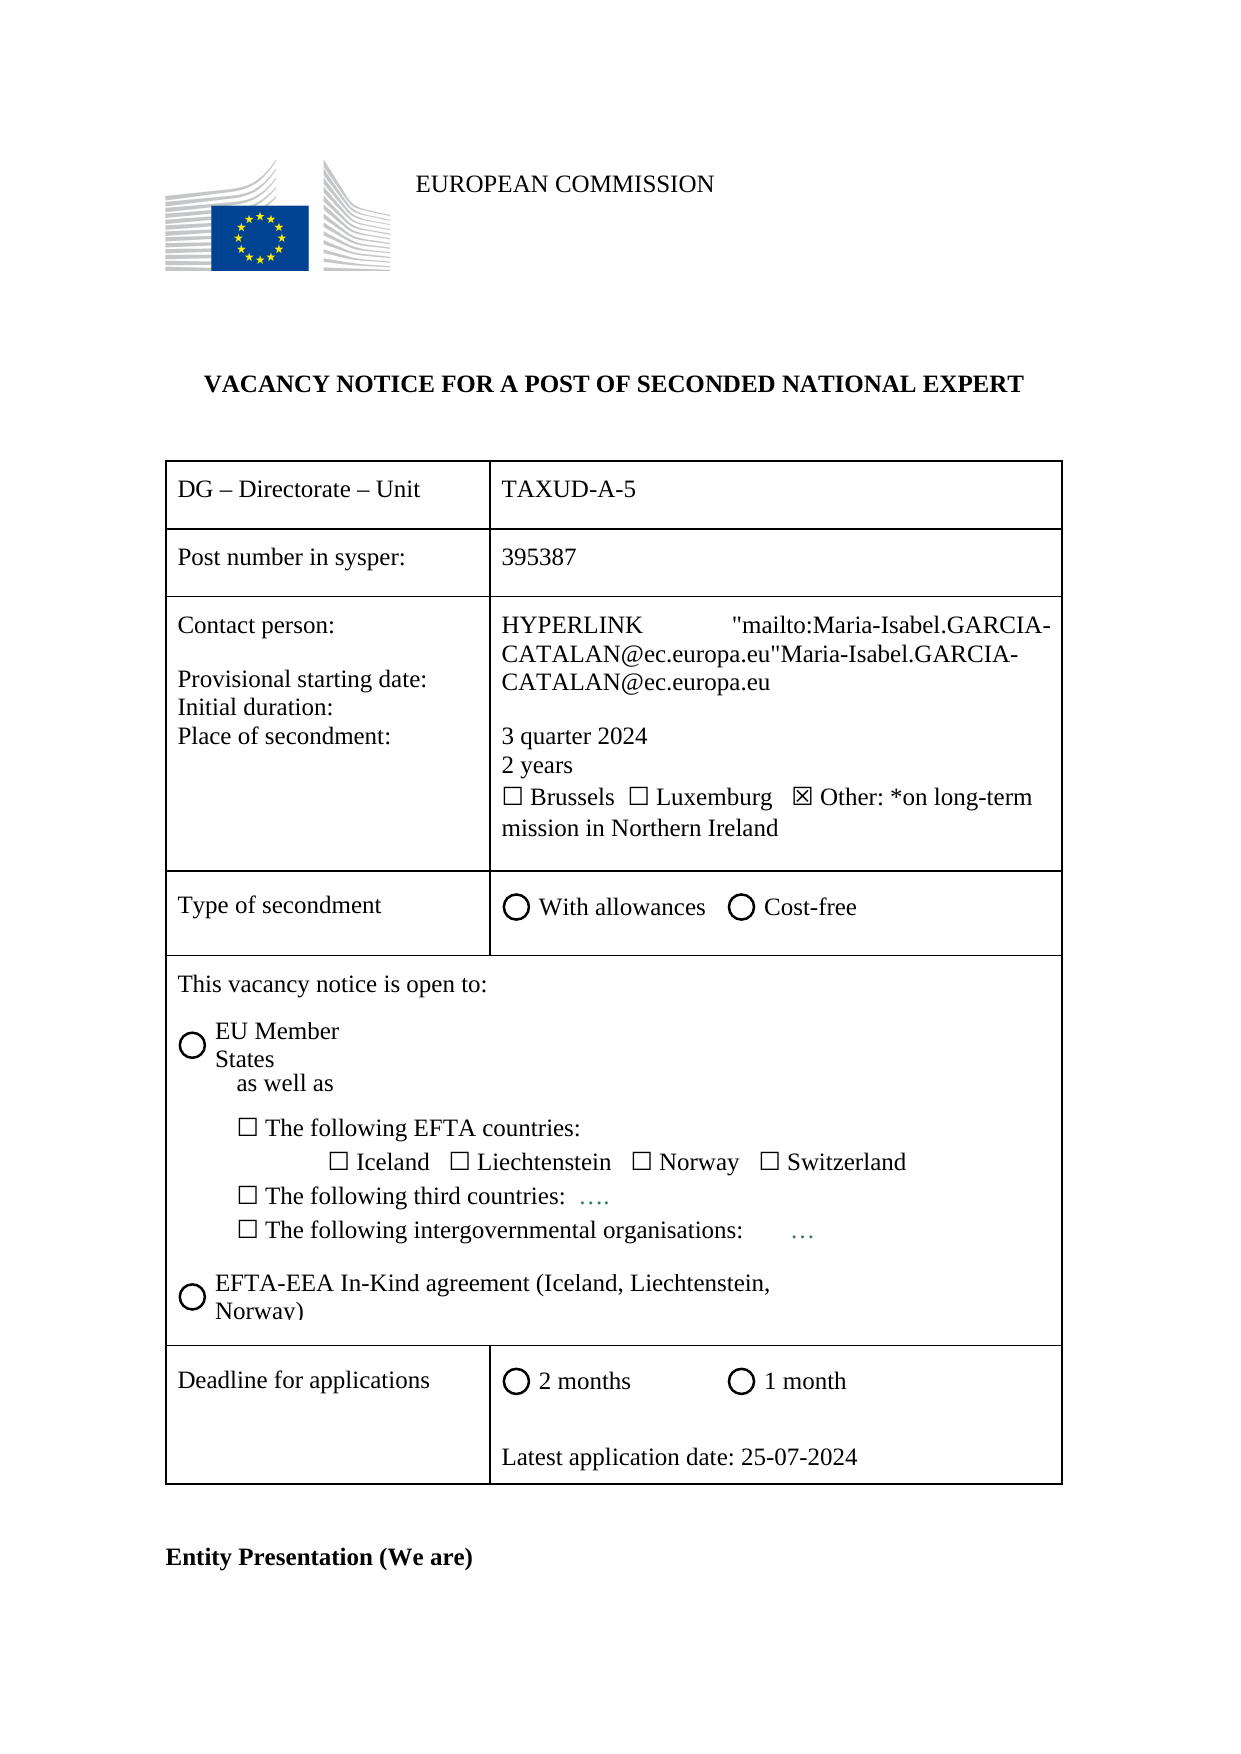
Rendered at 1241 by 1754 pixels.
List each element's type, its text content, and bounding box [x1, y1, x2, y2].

table_cell Deadline for applications [167, 1346, 489, 1483]
table_cell quarter years Brussels Luxemburg Other: [491, 597, 1061, 870]
picture [165, 160, 391, 271]
table_cell Contact person: Provisional starting date: Initial duration: Place of secondment: [167, 597, 489, 870]
table_cell [491, 872, 1061, 955]
table_cell Type of secondment [167, 872, 489, 955]
table_cell This vacancy notice is open to: as well as The following EFTA countries: Iceland Liechtenstein Norway Switzerland The following third countries: The following intergovernmental organisations: [167, 956, 1061, 1344]
table_cell Post number in sysper: [167, 530, 489, 596]
table_header DG – Directorate – Unit [167, 462, 489, 528]
list Entity Presentation (We are) [165, 1542, 1063, 1571]
text VACANCY NOTICE FOR A POST OF SECONDED NATIONAL EXPERT [165, 369, 1063, 398]
table_cell Latest application date: [491, 1346, 1061, 1483]
